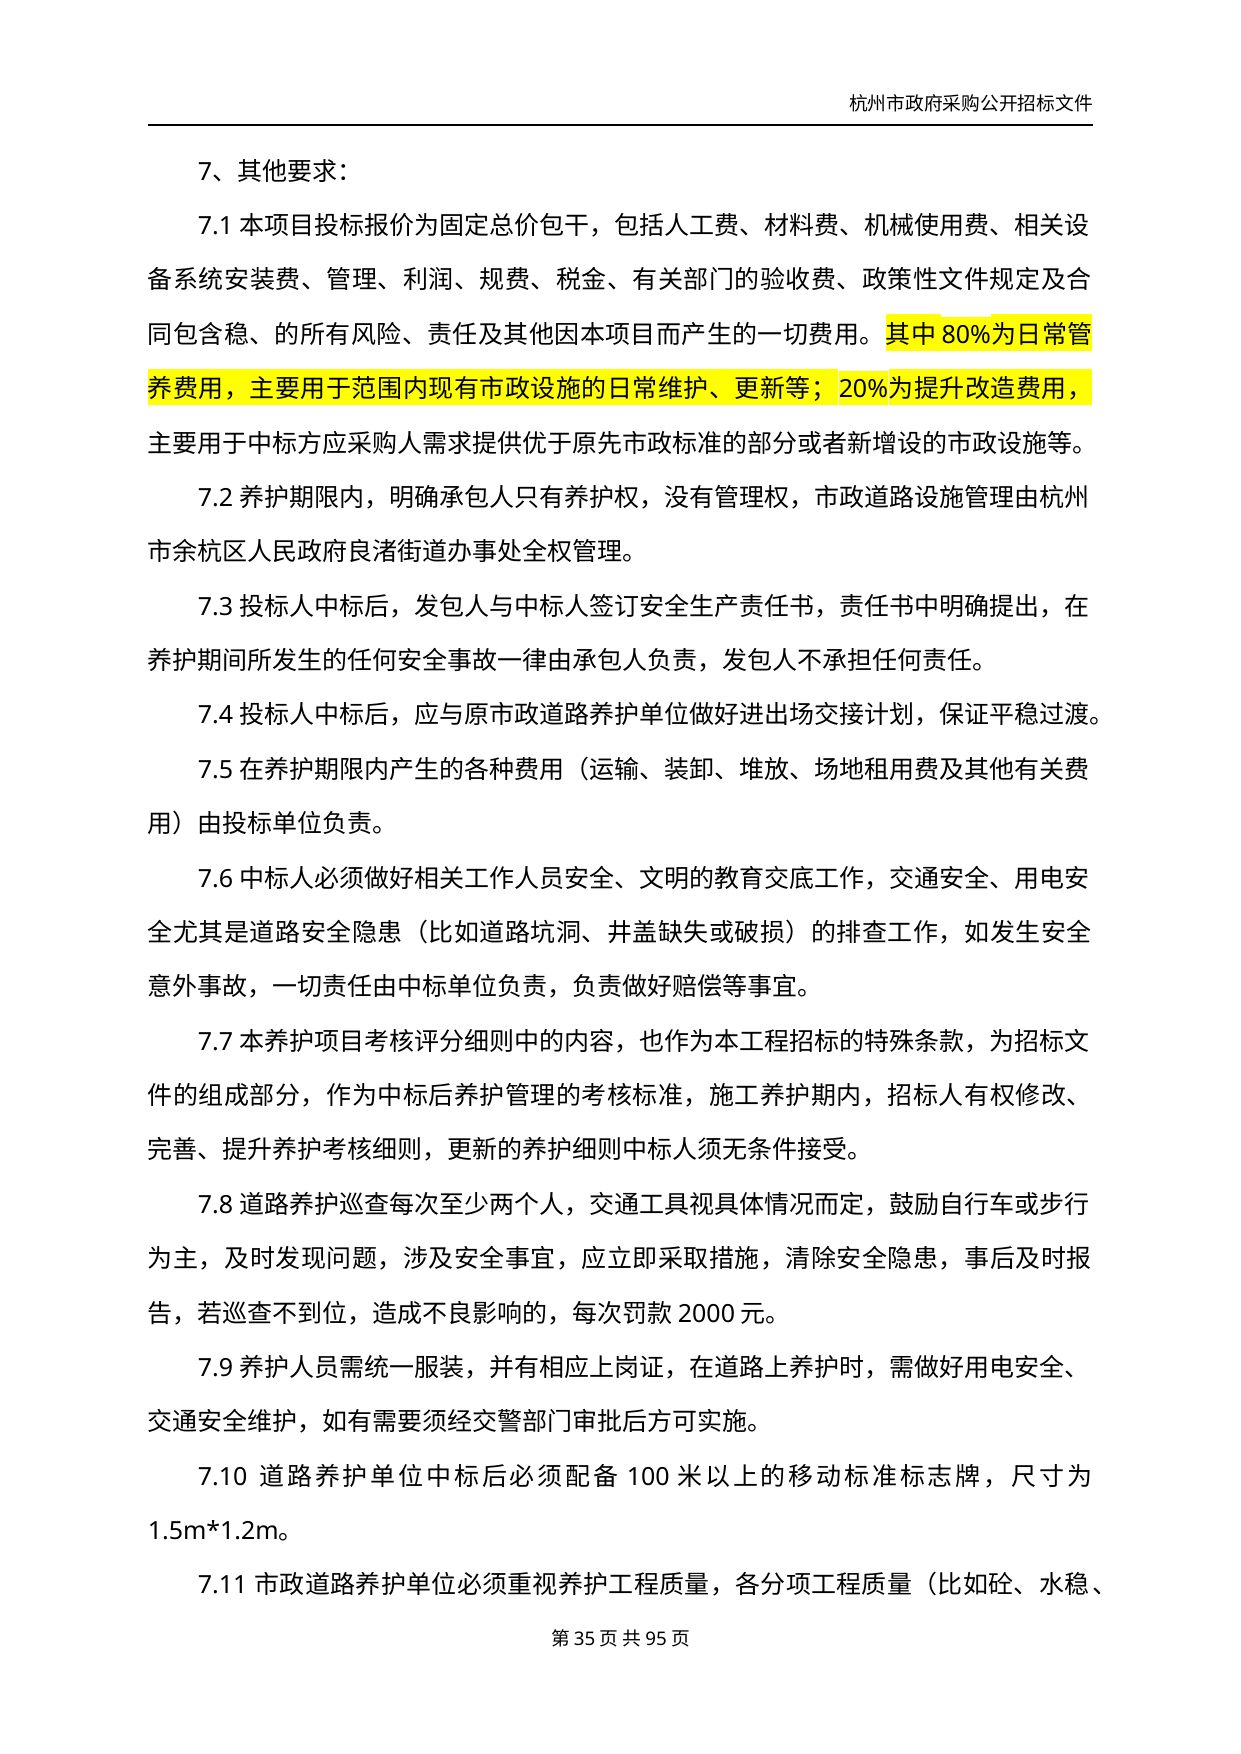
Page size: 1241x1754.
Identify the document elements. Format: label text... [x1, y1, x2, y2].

text 7、其他要求： [148, 151, 1093, 187]
text 7.5 在养护期限内产生的各种费用（运输、装卸、堆放、场地租用费及其他有关费用）由投标单位负责。 [148, 749, 1093, 840]
text 7.4 投标人中标后，应与原市政道路养护单位做好进出场交接计划，保证平稳过渡。 [148, 695, 1093, 731]
text 7.1 本项目投标报价为固定总价包干，包括人工费、材料费、机械使用费、相关设备系统安装费、管理、利润、规费、税金、有关部门的验收费、政策性文件规定及合同包含稳、的所有风险、责任及其他因本项目而产生的一切费用。其中80%为日常管养费用，主要用于范围内现有市政设施的日常维护、更新等；20%为提升改造费用，主要用于中标方应采购人需求提供优于原先市政标准的部分或者新增设的市政设施等。 [148, 206, 1093, 459]
text 7.3 投标人中标后，发包人与中标人签订安全生产责任书，责任书中明确提出，在养护期间所发生的任何安全事故一律由承包人负责，发包人不承担任何责任。 [148, 586, 1093, 677]
text 7.2 养护期限内，明确承包人只有养护权，没有管理权，市政道路设施管理由杭州市余杭区人民政府良渚街道办事处全权管理。 [148, 477, 1093, 568]
text 7.10 道路养护单位中标后必须配备100米以上的移动标准标志牌，尺寸为1.5m*1.2m。 [148, 1456, 1093, 1547]
text 7.8 道路养护巡查每次至少两个人，交通工具视具体情况而定，鼓励自行车或步行为主，及时发现问题，涉及安全事宜，应立即采取措施，清除安全隐患，事后及时报告，若巡查不到位，造成不良影响的，每次罚款2000元。 [148, 1184, 1093, 1329]
text 7.9 养护人员需统一服装，并有相应上岗证，在道路上养护时，需做好用电安全、交通安全维护，如有需要须经交警部门审批后方可实施。 [148, 1347, 1093, 1438]
text 7.6 中标人必须做好相关工作人员安全、文明的教育交底工作，交通安全、用电安全尤其是道路安全隐患（比如道路坑洞、井盖缺失或破损）的排查工作，如发生安全意外事故，一切责任由中标单位负责，负责做好赔偿等事宜。 [148, 858, 1093, 1003]
text 7.7 本养护项目考核评分细则中的内容，也作为本工程招标的特殊条款，为招标文件的组成部分，作为中标后养护管理的考核标准，施工养护期内，招标人有权修改、完善、提升养护考核细则，更新的养护细则中标人须无条件接受。 [148, 1021, 1093, 1166]
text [148, 1565, 1093, 1601]
